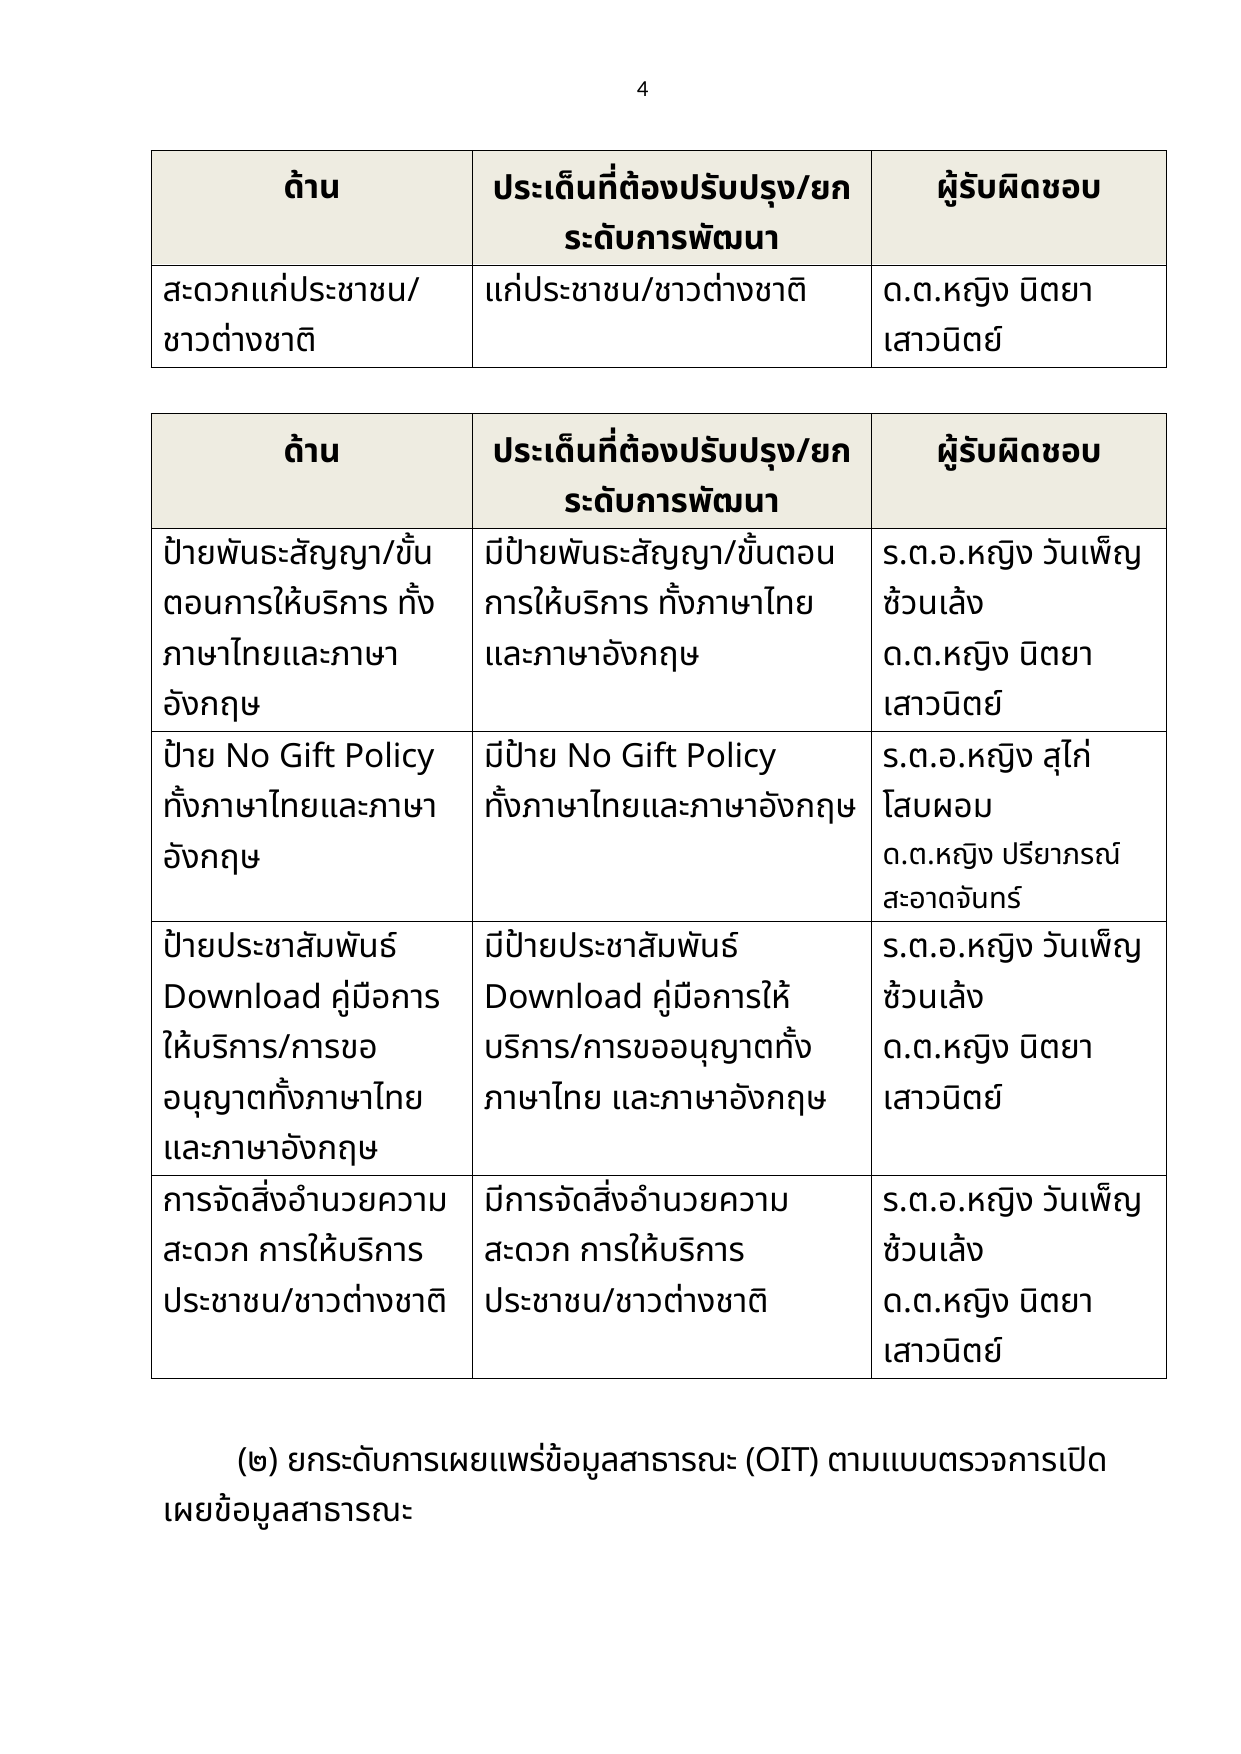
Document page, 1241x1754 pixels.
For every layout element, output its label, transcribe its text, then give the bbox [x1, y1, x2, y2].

table_cell มีการจัดสิ่งอำนวยความสะดวก การให้บริการประชาชน/ชาวต่างชาติ [473, 1176, 871, 1378]
table_cell มีป้ายประชาสัมพันธ์ Download คู่มือการให้บริการ/การขออนุญาตทั้งภาษาไทย และภาษาอังกฤษ [473, 922, 871, 1175]
table_header ผู้รับผิดชอบ [872, 151, 1166, 264]
table_cell ร.ต.อ.หญิง วันเพ็ญ ซ้วนเล้ง ด.ต.หญิง นิตยา เสาวนิตย์ [872, 529, 1166, 731]
text (๒) ยกระดับการเผยแพร่ข้อมูลสาธารณะ (OIT) ตามแบบตรวจการเปิดเผยข้อมูลสาธารณะ [162, 1436, 1122, 1537]
table_header ประเด็นที่ต้องปรับปรุง/ยกระดับการพัฒนา [473, 151, 871, 264]
table_header ผู้รับผิดชอบ [872, 414, 1166, 528]
table_cell ร.ต.อ.หญิง วันเพ็ญ ซ้วนเล้ง ด.ต.หญิง นิตยา เสาวนิตย์ [872, 922, 1166, 1175]
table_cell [473, 266, 871, 367]
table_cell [152, 266, 472, 367]
table_cell ร.ต.อ.หญิง วันเพ็ญ ซ้วนเล้ง ด.ต.หญิง นิตยา เสาวนิตย์ [872, 1176, 1166, 1378]
table_cell การจัดสิ่งอำนวยความสะดวก การให้บริการประชาชน/ชาวต่างชาติ [152, 1176, 472, 1378]
table_cell ป้ายประชาสัมพันธ์ Download คู่มือการให้บริการ/การขออนุญาตทั้งภาษาไทย และภาษาอังกฤษ [152, 922, 472, 1175]
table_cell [872, 266, 1166, 367]
table_cell ป้าย No Gift Policy ทั้งภาษาไทยและภาษาอังกฤษ [152, 732, 472, 921]
table_cell ร.ต.อ.หญิง สุไก่ โสบผอม ด.ต.หญิง ปรียาภรณ์ สะอาดจันทร์ [872, 732, 1166, 921]
table_cell มีป้ายพันธะสัญญา/ขั้นตอนการให้บริการ ทั้งภาษาไทยและภาษาอังกฤษ [473, 529, 871, 731]
table_header ด้าน [152, 151, 472, 264]
table_header ด้าน [152, 414, 472, 528]
table_header ประเด็นที่ต้องปรับปรุง/ยกระดับการพัฒนา [473, 414, 871, 528]
table_cell ป้ายพันธะสัญญา/ขั้นตอนการให้บริการ ทั้งภาษาไทยและภาษาอังกฤษ [152, 529, 472, 731]
table_cell มีป้าย No Gift Policy ทั้งภาษาไทยและภาษาอังกฤษ [473, 732, 871, 921]
